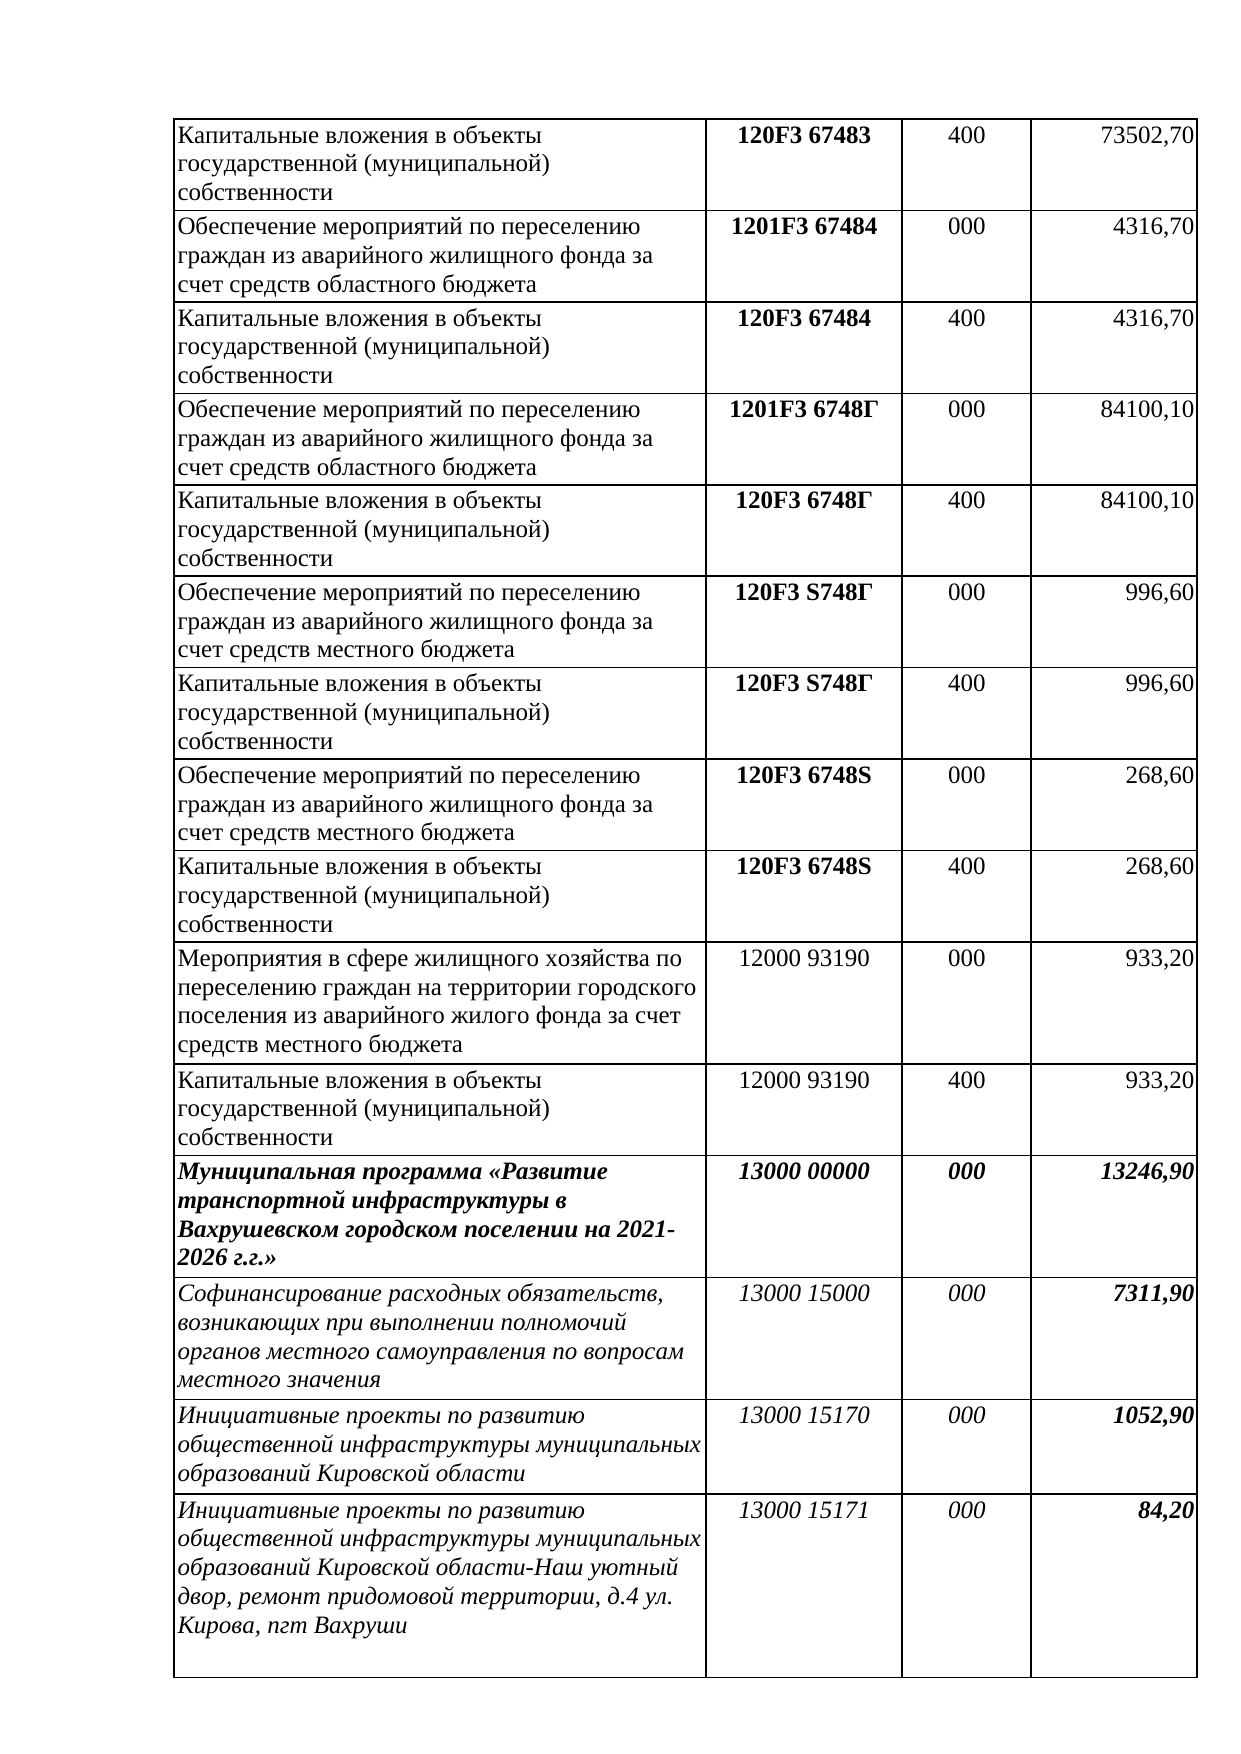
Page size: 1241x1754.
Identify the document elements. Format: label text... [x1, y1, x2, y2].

table_cell 4316,70 [1032, 303, 1196, 392]
table_cell 73502,70 [1032, 120, 1196, 209]
table_cell Инициативные проекты по развитию общественной инфраструктуры муниципальных образований Кировской области-Наш уютный двор, ремонт придомовой территории, д.4 ул. Кирова, пгт Вахруши [175, 1495, 705, 1677]
table_cell 1052,90 [1032, 1400, 1196, 1493]
table_cell 000 [903, 760, 1030, 850]
table_cell 13000 15171 [707, 1495, 901, 1677]
table_cell 13000 15170 [707, 1400, 901, 1493]
table_cell 13000 00000 [707, 1156, 901, 1277]
table_cell Капитальные вложения в объекты государственной (муниципальной) собственности [175, 486, 705, 575]
table_cell 000 [903, 577, 1030, 667]
table_cell 13000 15000 [707, 1278, 901, 1399]
table_cell 1201F3 67484 [707, 211, 901, 301]
table_cell Капитальные вложения в объекты государственной (муниципальной) собственности [175, 851, 705, 941]
table_cell 000 [903, 943, 1030, 1063]
table_cell 996,60 [1032, 668, 1196, 758]
table_cell 268,60 [1032, 851, 1196, 941]
table_cell 1201F3 6748Г [707, 394, 901, 484]
table_cell 268,60 [1032, 760, 1196, 850]
table_cell 13246,90 [1032, 1156, 1196, 1277]
table_cell 933,20 [1032, 943, 1196, 1063]
table_cell 12000 93190 [707, 943, 901, 1063]
table_cell 120F3 S748Г [707, 577, 901, 667]
table_cell 000 [903, 1400, 1030, 1493]
table_cell 7311,90 [1032, 1278, 1196, 1399]
table_cell Капитальные вложения в объекты государственной (муниципальной) собственности [175, 120, 705, 209]
table_cell 400 [903, 120, 1030, 209]
table_cell 120F3 6748S [707, 760, 901, 850]
table_cell Обеспечение мероприятий по переселению граждан из аварийного жилищного фонда за счет средств областного бюджета [175, 394, 705, 484]
table_cell 84100,10 [1032, 394, 1196, 484]
table_cell 400 [903, 668, 1030, 758]
table_cell 120F3 S748Г [707, 668, 901, 758]
table_cell 120F3 6748Г [707, 486, 901, 575]
table_cell Капитальные вложения в объекты государственной (муниципальной) собственности [175, 668, 705, 758]
table_cell 400 [903, 1065, 1030, 1155]
table_cell 4316,70 [1032, 211, 1196, 301]
table_cell 84,20 [1032, 1495, 1196, 1677]
table_cell 400 [903, 851, 1030, 941]
table_cell 996,60 [1032, 577, 1196, 667]
table_cell 000 [903, 211, 1030, 301]
table_cell 000 [903, 394, 1030, 484]
table_cell Обеспечение мероприятий по переселению граждан из аварийного жилищного фонда за счет средств местного бюджета [175, 760, 705, 850]
table_cell 000 [903, 1495, 1030, 1677]
table_cell 120F3 67483 [707, 120, 901, 209]
table_cell Инициативные проекты по развитию общественной инфраструктуры муниципальных образований Кировской области [175, 1400, 705, 1493]
table_cell 000 [903, 1156, 1030, 1277]
table_cell 12000 93190 [707, 1065, 901, 1155]
table_cell 400 [903, 486, 1030, 575]
table_cell Обеспечение мероприятий по переселению граждан из аварийного жилищного фонда за счет средств местного бюджета [175, 577, 705, 667]
table_cell 400 [903, 303, 1030, 392]
table_cell 120F3 6748S [707, 851, 901, 941]
table_cell Мероприятия в сфере жилищного хозяйства по переселению граждан на территории городского поселения из аварийного жилого фонда за счет средств местного бюджета [175, 943, 705, 1063]
table_cell 933,20 [1032, 1065, 1196, 1155]
table_cell 120F3 67484 [707, 303, 901, 392]
table_cell 84100,10 [1032, 486, 1196, 575]
table_cell Обеспечение мероприятий по переселению граждан из аварийного жилищного фонда за счет средств областного бюджета [175, 211, 705, 301]
table_cell Софинансирование расходных обязательств, возникающих при выполнении полномочий органов местного самоуправления по вопросам местного значения [175, 1278, 705, 1399]
table_cell 000 [903, 1278, 1030, 1399]
table_cell Муниципальная программа «Развитие транспортной инфраструктуры в Вахрушевском городском поселении на 2021-2026 г.г.» [175, 1156, 705, 1277]
table_cell Капитальные вложения в объекты государственной (муниципальной) собственности [175, 303, 705, 392]
table_cell Капитальные вложения в объекты государственной (муниципальной) собственности [175, 1065, 705, 1155]
